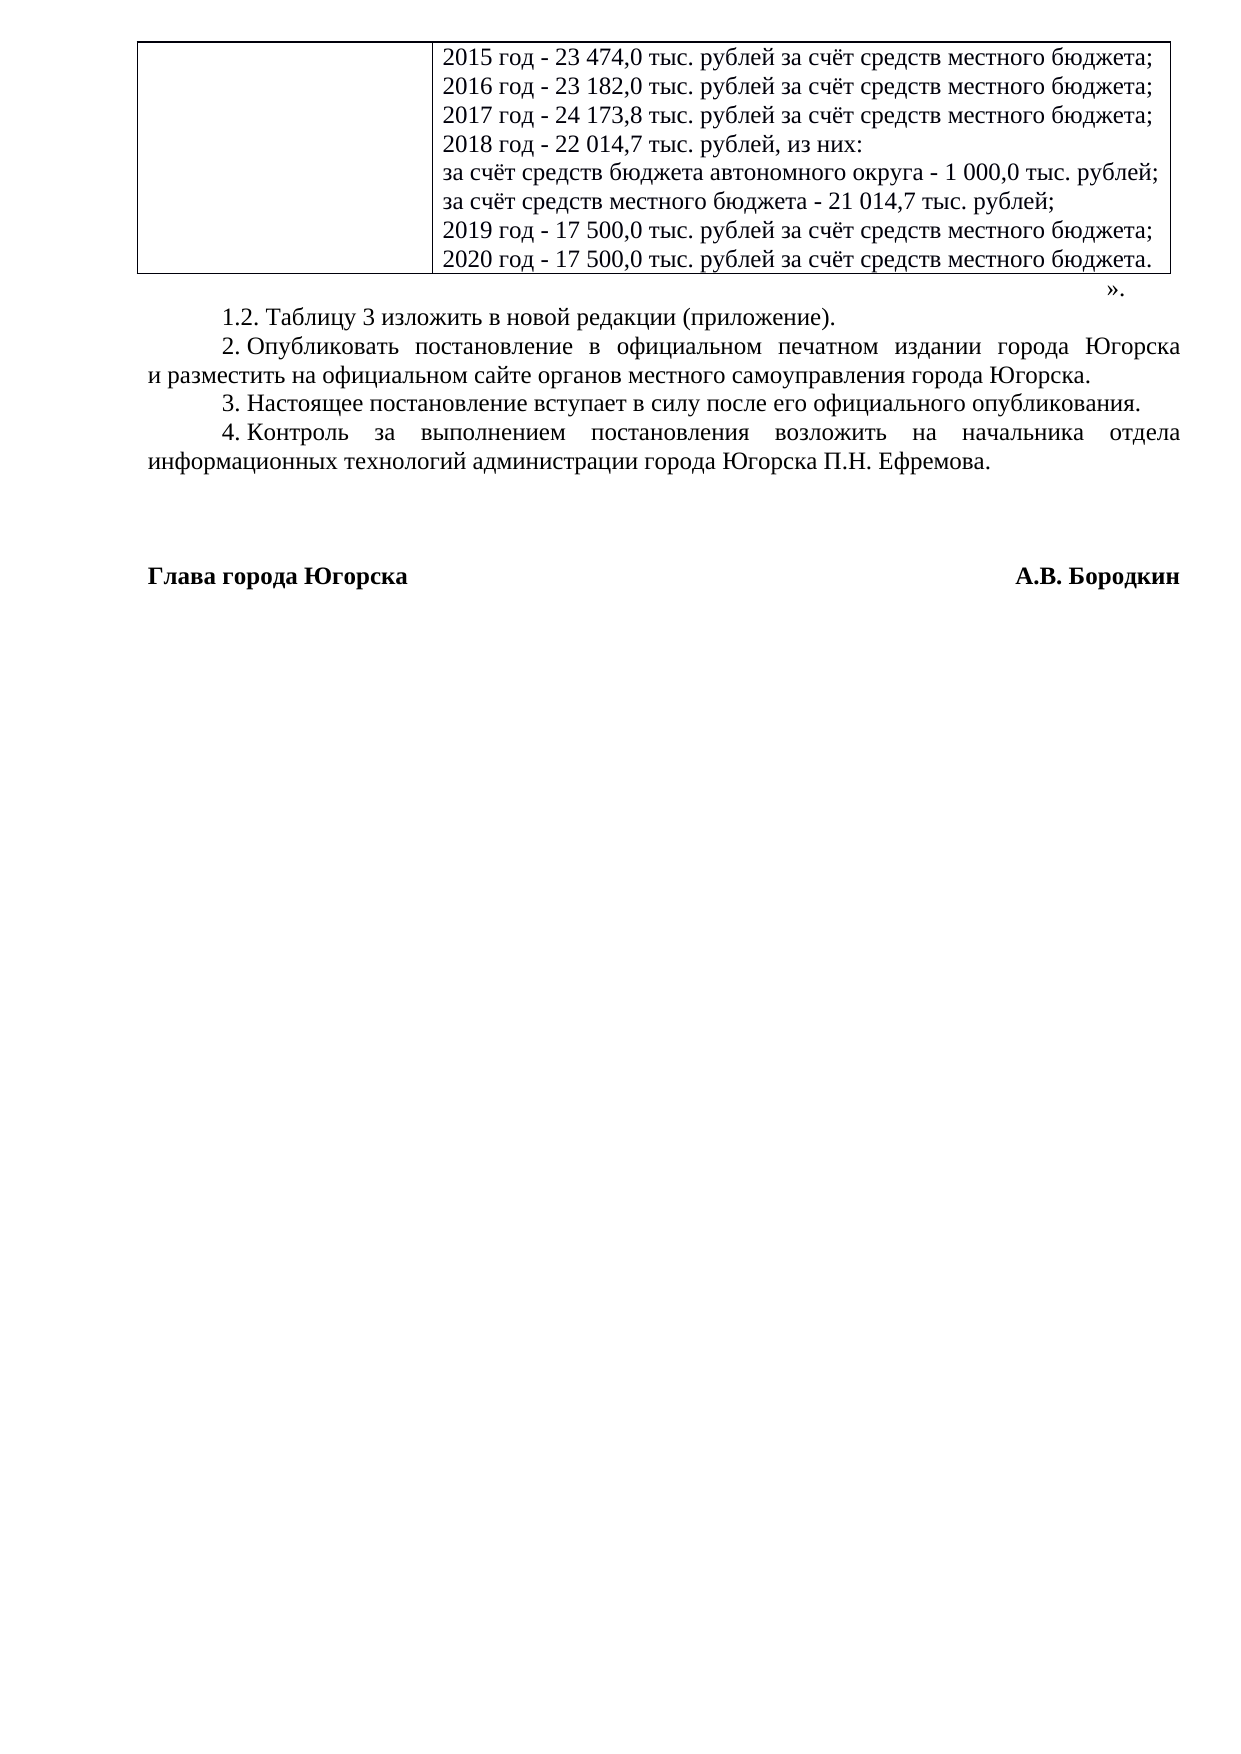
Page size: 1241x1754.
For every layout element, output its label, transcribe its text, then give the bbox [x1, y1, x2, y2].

text 2. Опубликовать постановление в официальном печатном издании города Югорска и разместить на официальном сайте органов местного самоуправления города Югорска. [148, 331, 1181, 388]
text 4. Контроль за выполнением постановления возложить на начальника отдела информационных технологий администрации города Югорска П.Н. Ефремова. [148, 417, 1181, 475]
text 3. Настоящее постановление вступает в силу после его официального опубликования. [148, 388, 1181, 417]
text ». [148, 273, 1181, 302]
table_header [138, 43, 432, 272]
text Глава города Югорска А.В. Бородкин [148, 561, 1181, 590]
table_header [433, 43, 1170, 272]
text 1.2. Таблицу 3 изложить в новой редакции (приложение). [148, 302, 1181, 331]
